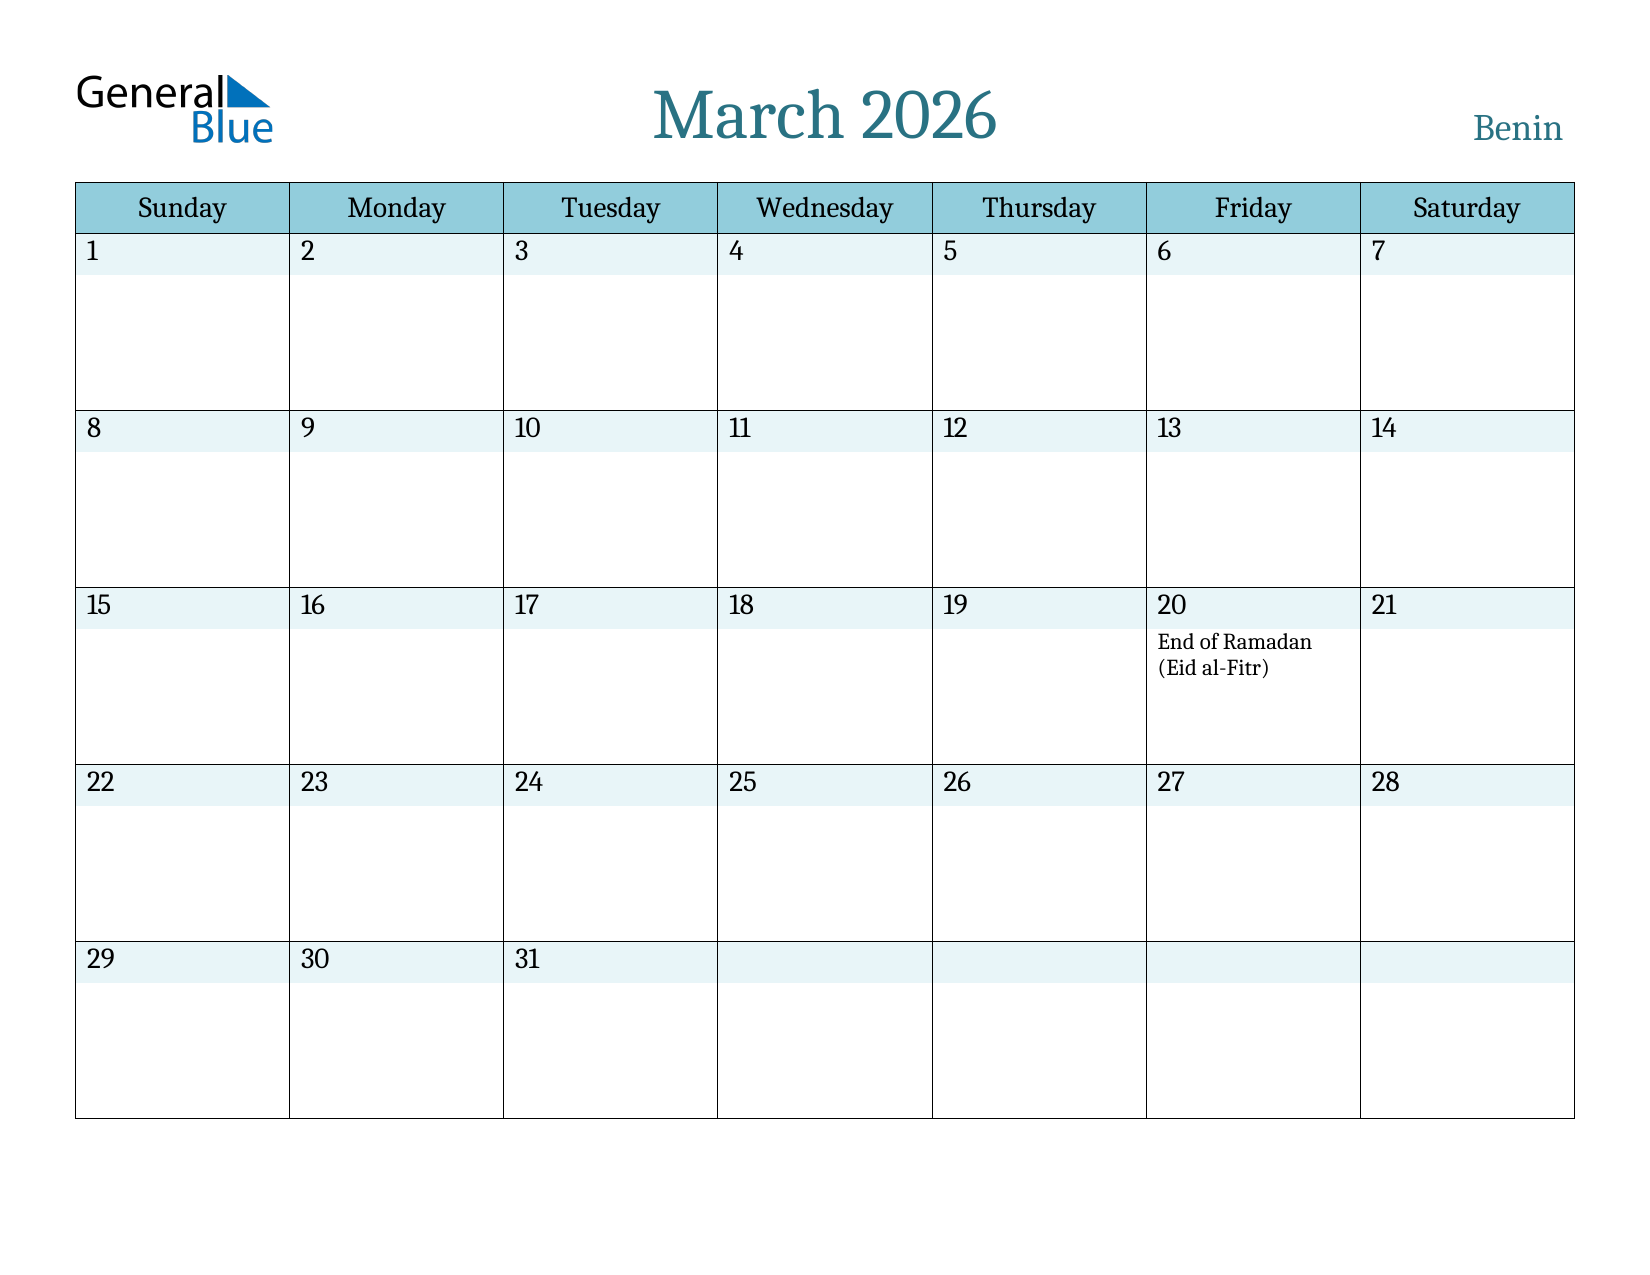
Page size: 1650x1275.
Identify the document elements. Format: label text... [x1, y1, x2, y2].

table_cell 30 [290, 942, 503, 983]
table_cell [718, 452, 932, 587]
table_cell [290, 275, 503, 410]
table_cell 28 [1361, 765, 1574, 806]
table_cell [504, 806, 717, 941]
table_cell [1361, 942, 1574, 983]
table_cell 27 [1147, 765, 1360, 806]
table_cell [1147, 275, 1360, 410]
table_cell [933, 452, 1146, 587]
table_cell 8 [76, 411, 289, 452]
table_cell [718, 629, 932, 764]
table_cell 21 [1361, 588, 1574, 629]
table_cell [290, 452, 503, 587]
table_cell 2 [290, 234, 503, 275]
table_cell [933, 629, 1146, 764]
table_cell [76, 629, 289, 764]
table_cell [933, 942, 1146, 983]
table_cell [76, 983, 289, 1118]
table_cell 10 [504, 411, 717, 452]
table_cell 11 [718, 411, 932, 452]
table_cell [76, 275, 289, 410]
table_cell 18 [718, 588, 932, 629]
table_cell 20 [1147, 588, 1360, 629]
table_cell [1147, 942, 1360, 983]
table_cell 13 [1147, 411, 1360, 452]
table_cell [290, 629, 503, 764]
table_cell Monday [290, 183, 503, 233]
table_cell 3 [504, 234, 717, 275]
table_cell [1361, 452, 1574, 587]
table_cell [1147, 806, 1360, 941]
table_cell 22 [76, 765, 289, 806]
table_cell [1147, 983, 1360, 1118]
table_cell Thursday [933, 183, 1146, 233]
table_cell [933, 275, 1146, 410]
table_cell [290, 806, 503, 941]
table_cell 14 [1361, 411, 1574, 452]
table_cell 26 [933, 765, 1146, 806]
table_cell [933, 806, 1146, 941]
table_cell 1 [76, 234, 289, 275]
table_cell [933, 983, 1146, 1118]
table_cell 16 [290, 588, 503, 629]
table_cell [1361, 983, 1574, 1118]
table_cell 7 [1361, 234, 1574, 275]
table_cell Friday [1147, 183, 1360, 233]
table_cell 4 [718, 234, 932, 275]
table_cell [718, 983, 932, 1118]
table_cell [504, 629, 717, 764]
table_cell 29 [76, 942, 289, 983]
table_cell 23 [290, 765, 503, 806]
table_cell 15 [76, 588, 289, 629]
table_cell [76, 452, 289, 587]
table_cell 24 [504, 765, 717, 806]
table_cell Sunday [76, 183, 289, 233]
table_cell [504, 983, 717, 1118]
table_header [76, 75, 503, 182]
table_cell [1361, 806, 1574, 941]
table_cell [1147, 452, 1360, 587]
table_cell 9 [290, 411, 503, 452]
table_cell 25 [718, 765, 932, 806]
table_cell [1361, 275, 1574, 410]
table_cell 31 [504, 942, 717, 983]
picture [77, 75, 273, 143]
table_cell [504, 452, 717, 587]
table_cell [718, 275, 932, 410]
table_cell Wednesday [718, 183, 932, 233]
table_cell 17 [504, 588, 717, 629]
table_cell End of Ramadan (Eid al-Fitr) [1147, 629, 1360, 764]
table_cell 5 [933, 234, 1146, 275]
table_cell Saturday [1361, 183, 1574, 233]
table_cell 19 [933, 588, 1146, 629]
table_cell [290, 983, 503, 1118]
table_cell [504, 275, 717, 410]
table_cell Tuesday [504, 183, 717, 233]
table_cell [1361, 629, 1574, 764]
table_cell [718, 806, 932, 941]
table_cell [76, 806, 289, 941]
table_cell 6 [1147, 234, 1360, 275]
table_cell [718, 942, 932, 983]
table_header March 2026 [504, 75, 1146, 182]
table_header Benin [1146, 75, 1574, 182]
table_cell 12 [933, 411, 1146, 452]
